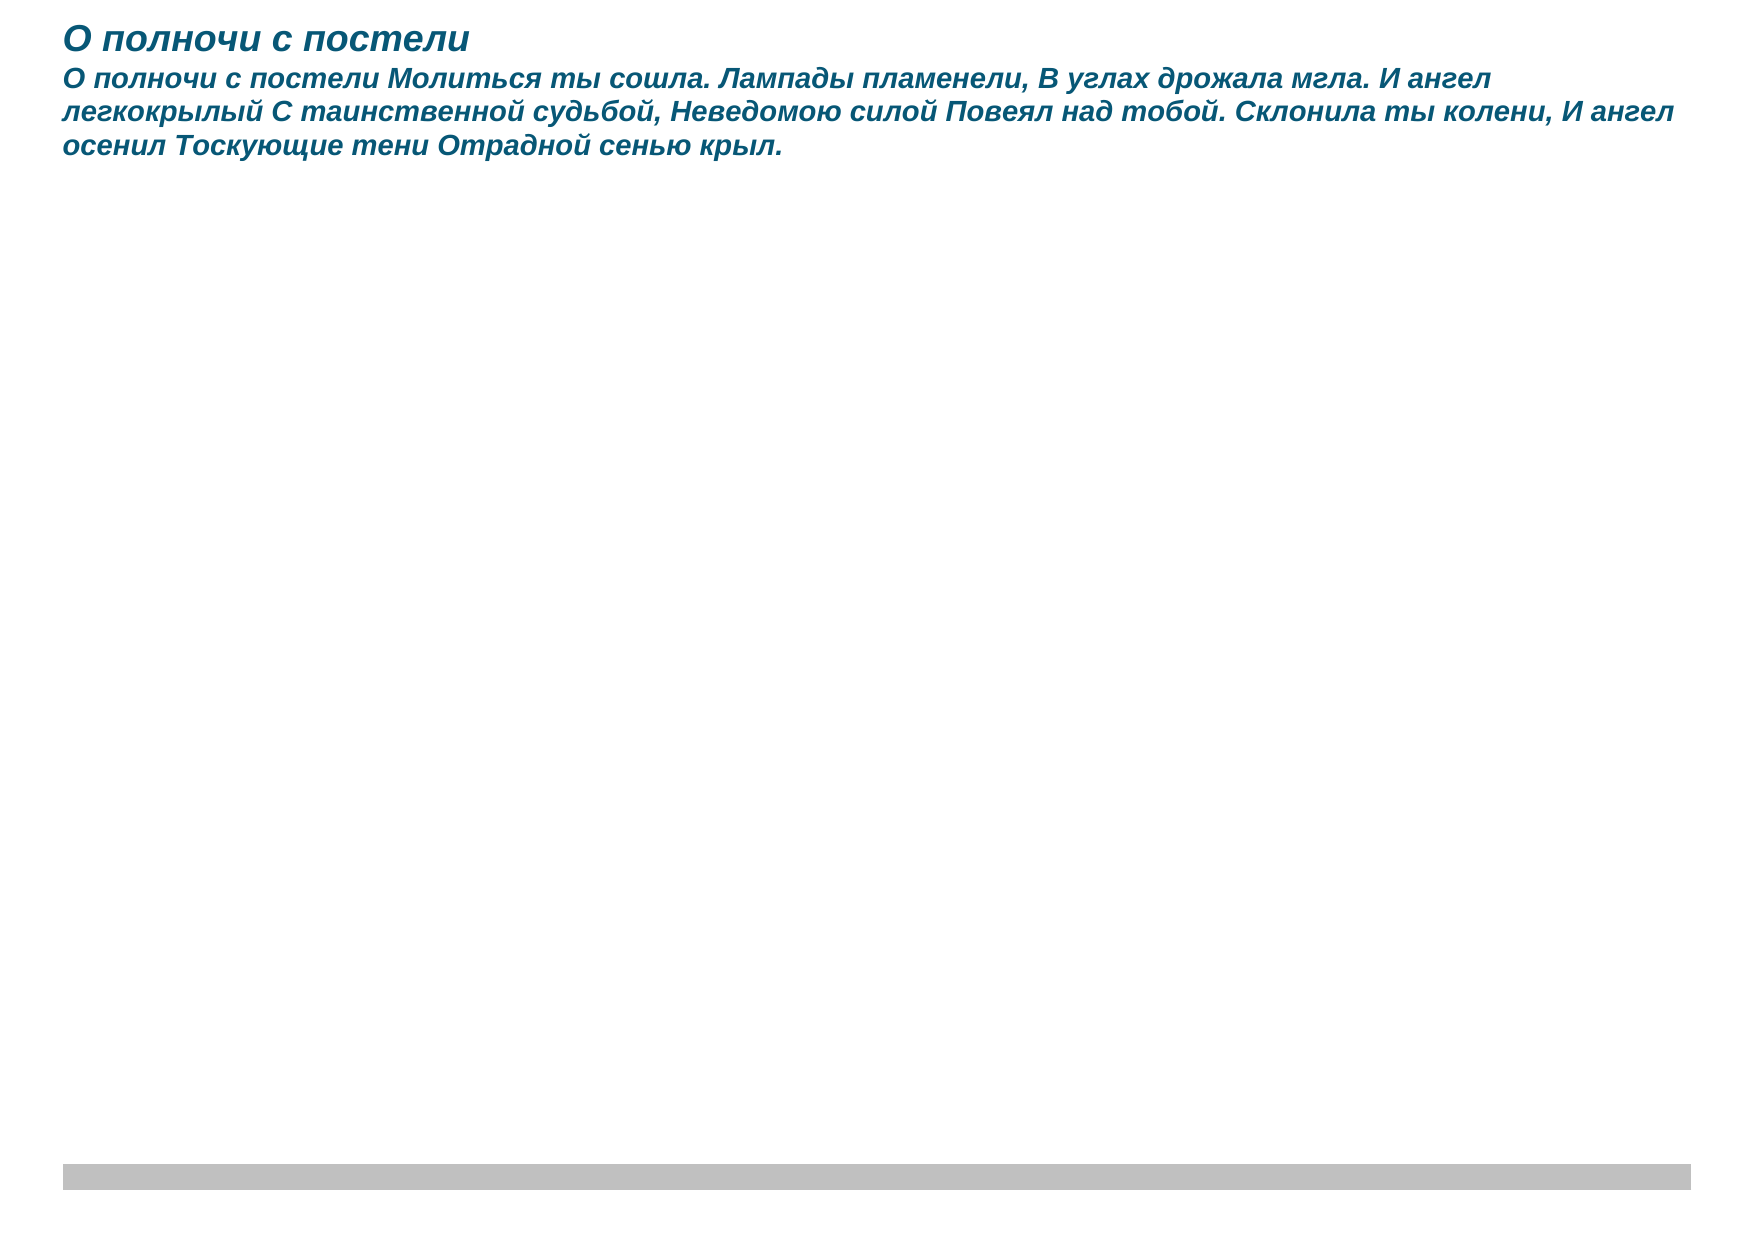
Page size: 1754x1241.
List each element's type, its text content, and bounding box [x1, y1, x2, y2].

text О полночи с постели [62, 61, 1691, 161]
subtitle О полночи с постели [62, 17, 1691, 60]
